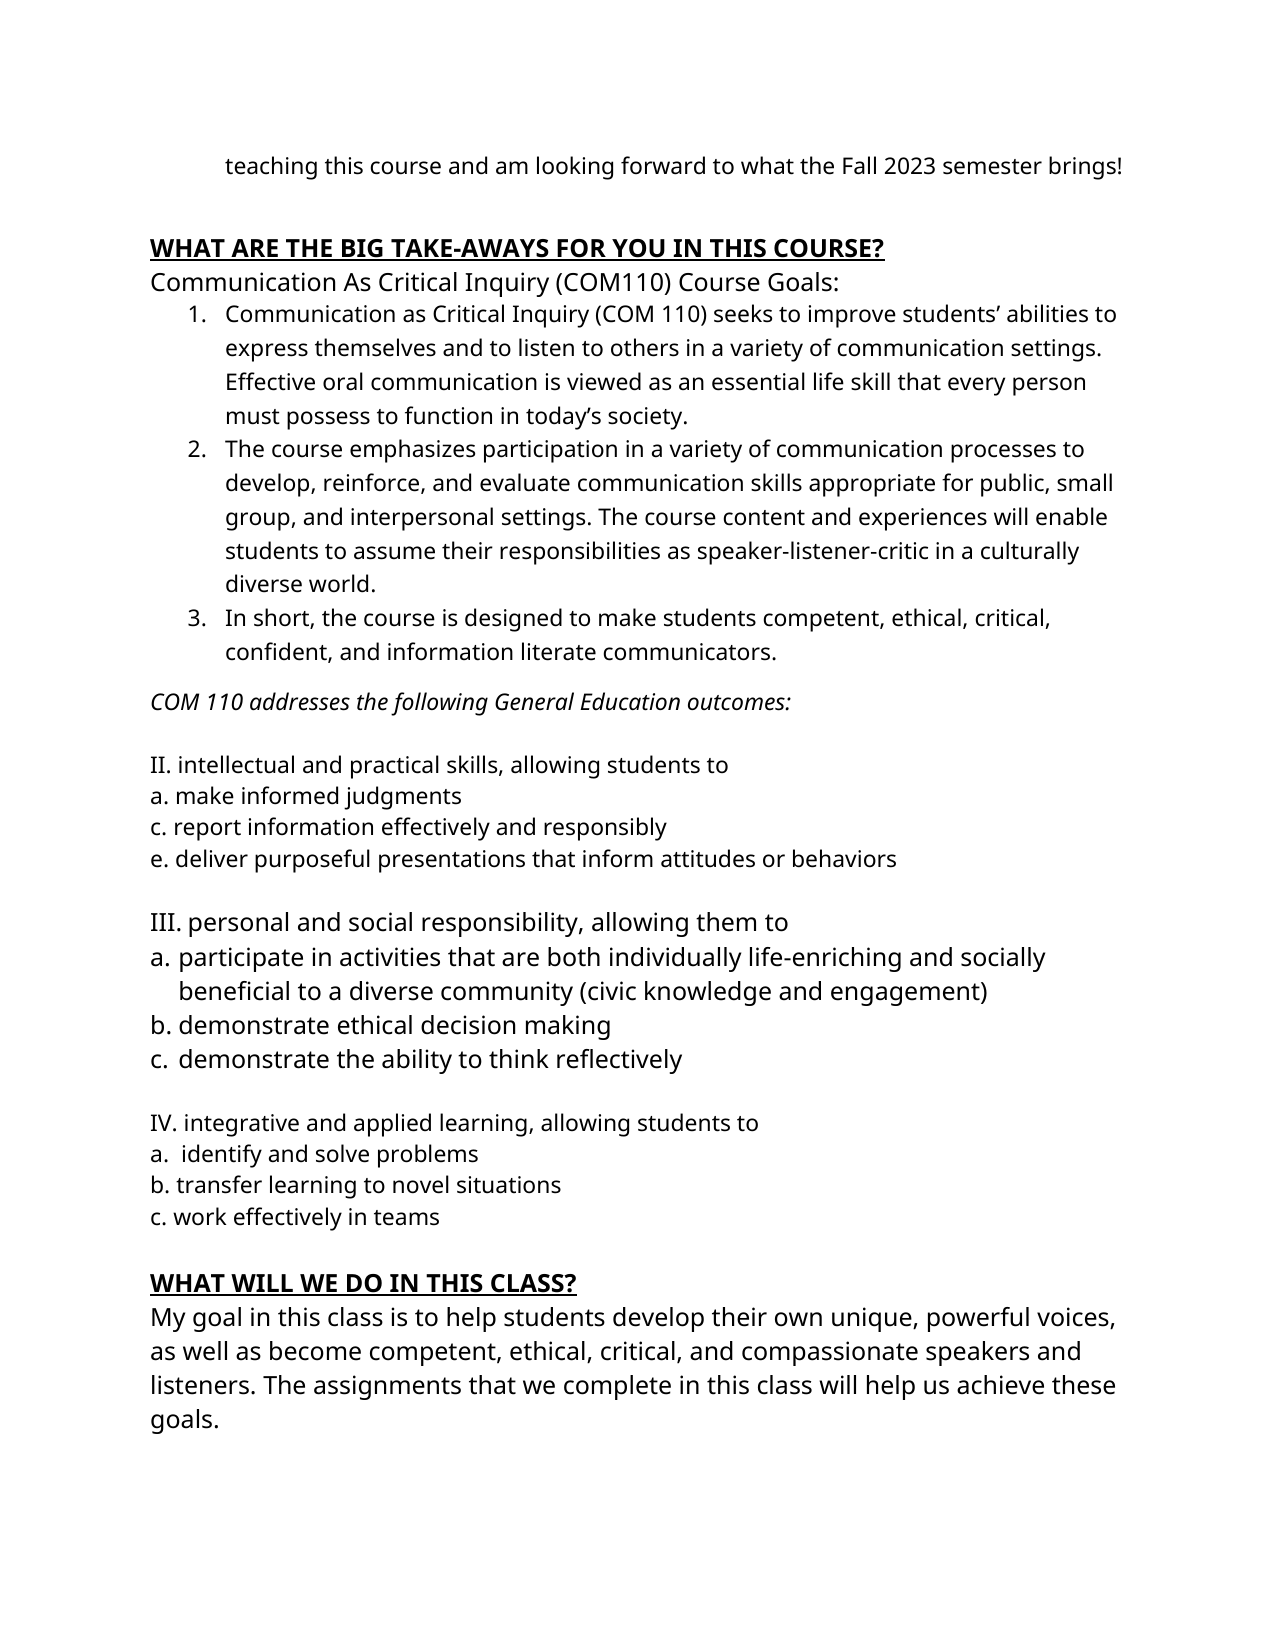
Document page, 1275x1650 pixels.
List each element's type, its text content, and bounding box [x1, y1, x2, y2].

text a. identify and solve problems [150, 1138, 1125, 1169]
text My goal in this class is to help students develop their own unique, powerful voices, as well as become competent, ethical, critical, and compassionate speakers and listeners. The assignments that we complete in this class will help us achieve these goals. [150, 1300, 1125, 1436]
list participate in activities that are both individually life-enriching and socially beneficial to a diverse community (civic knowledge and engagement) [150, 939, 1125, 1007]
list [187, 150, 1125, 211]
text b. transfer learning to novel situations [150, 1169, 1125, 1200]
list The course emphasizes participation in a variety of communication processes to develop, reinforce, and evaluate communication skills appropriate for public, small group, and interpersonal settings. The course content and experiences will enable students to assume their responsibilities as speaker-listener-critic in a culturally diverse world. [187, 433, 1125, 600]
text c. work effectively in teams [150, 1200, 1125, 1232]
list In short, the course is designed to make students competent, ethical, critical, confident, and information literate communicators. [187, 602, 1125, 667]
text COM 110 addresses the following General Education outcomes: [150, 686, 1125, 718]
list Communication as Critical Inquiry (COM 110) seeks to improve students’ abilities to express themselves and to listen to others in a variety of communication settings. Effective oral communication is viewed as an essential life skill that every person must possess to function in today’s society. [187, 298, 1125, 431]
list personal and social responsibility, allowing them to [150, 905, 1125, 939]
text IV. integrative and applied learning, allowing students to [150, 1107, 1125, 1138]
text a. make informed judgments [150, 780, 1125, 811]
text e. deliver purposeful presentations that inform attitudes or behaviors [150, 843, 1125, 874]
text II. intellectual and practical skills, allowing students to [150, 749, 1125, 780]
text WHAT ARE THE BIG TAKE-AWAYS FOR YOU IN THIS COURSE? [150, 230, 1125, 264]
text Communication As Critical Inquiry (COM110) Course Goals: [150, 264, 1125, 298]
list demonstrate ethical decision making [150, 1007, 1125, 1041]
text c. report information effectively and responsibly [150, 811, 1125, 843]
list demonstrate the ability to think reflectively [150, 1041, 1125, 1075]
text WHAT WILL WE DO IN THIS CLASS? [150, 1266, 1125, 1300]
